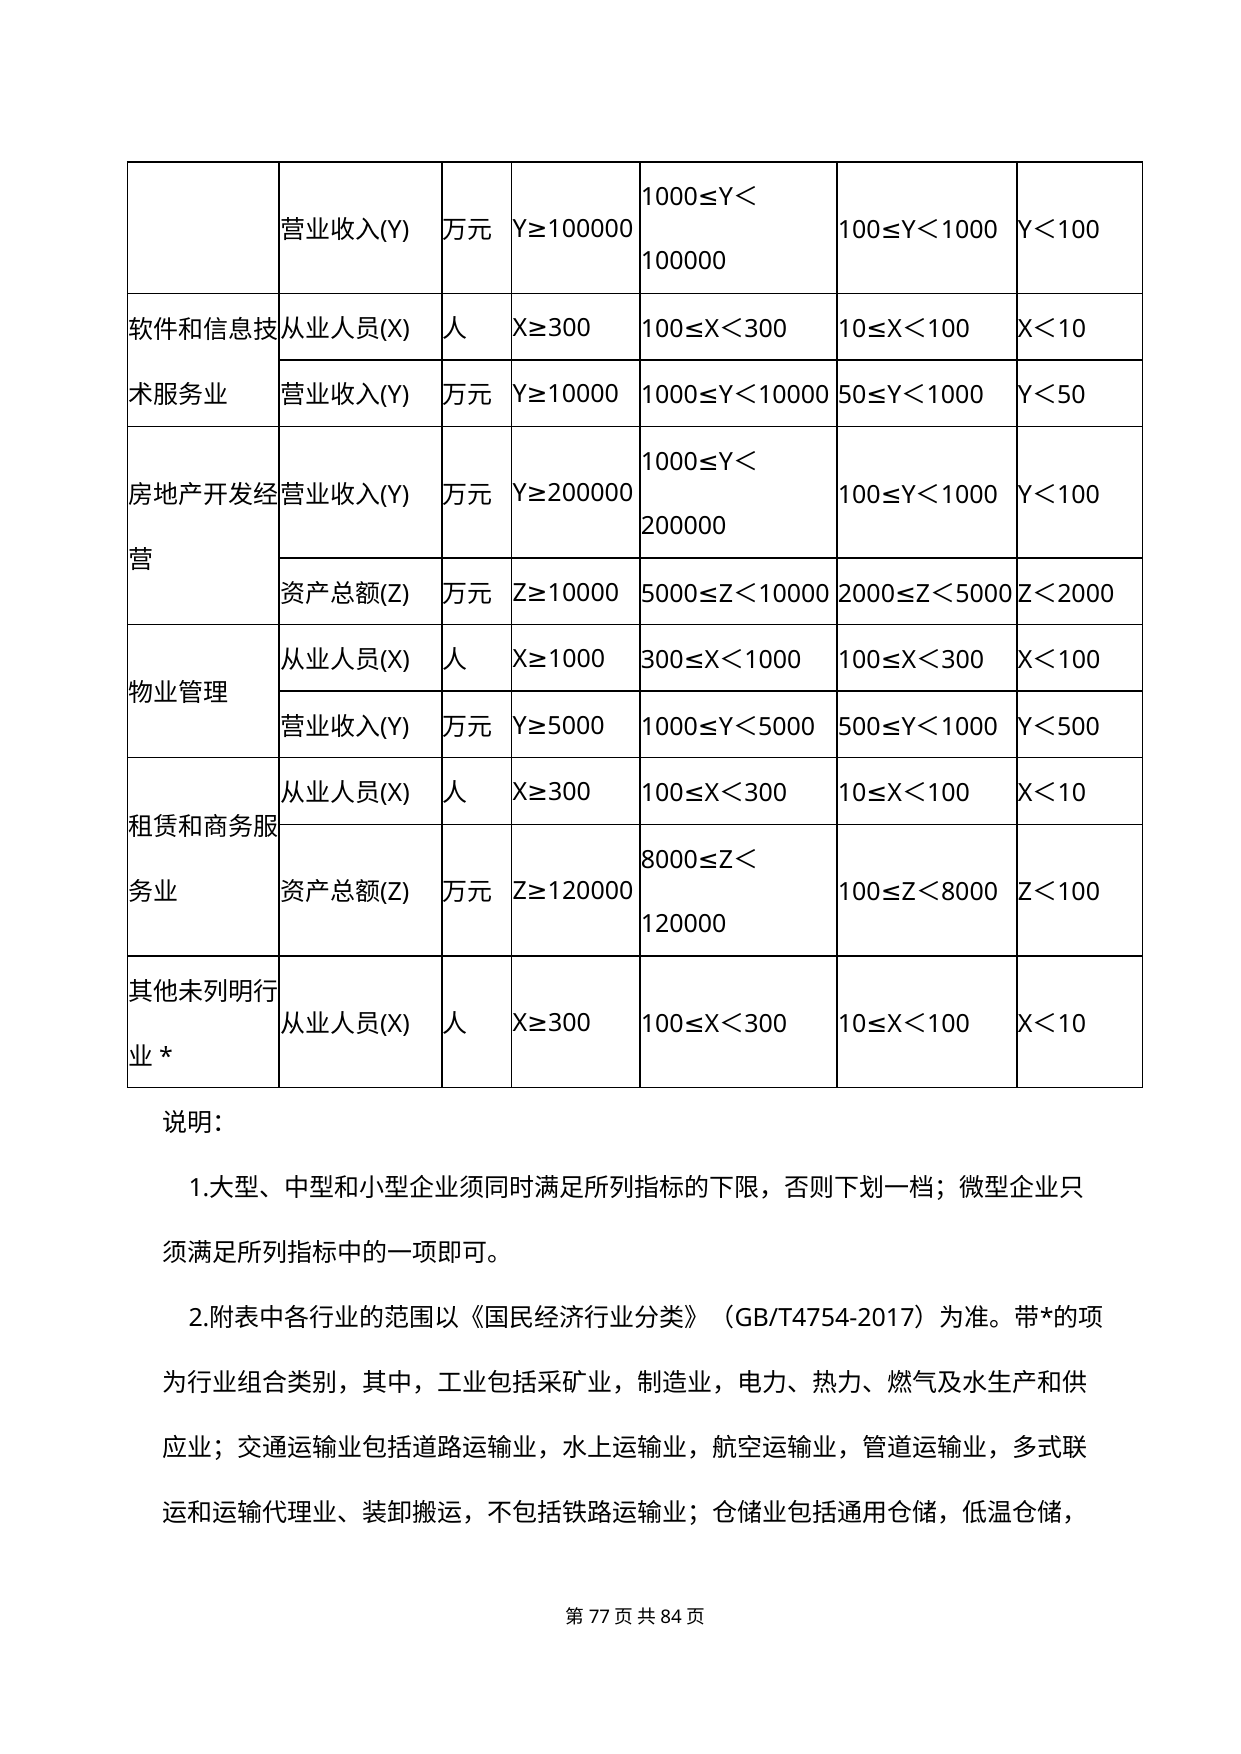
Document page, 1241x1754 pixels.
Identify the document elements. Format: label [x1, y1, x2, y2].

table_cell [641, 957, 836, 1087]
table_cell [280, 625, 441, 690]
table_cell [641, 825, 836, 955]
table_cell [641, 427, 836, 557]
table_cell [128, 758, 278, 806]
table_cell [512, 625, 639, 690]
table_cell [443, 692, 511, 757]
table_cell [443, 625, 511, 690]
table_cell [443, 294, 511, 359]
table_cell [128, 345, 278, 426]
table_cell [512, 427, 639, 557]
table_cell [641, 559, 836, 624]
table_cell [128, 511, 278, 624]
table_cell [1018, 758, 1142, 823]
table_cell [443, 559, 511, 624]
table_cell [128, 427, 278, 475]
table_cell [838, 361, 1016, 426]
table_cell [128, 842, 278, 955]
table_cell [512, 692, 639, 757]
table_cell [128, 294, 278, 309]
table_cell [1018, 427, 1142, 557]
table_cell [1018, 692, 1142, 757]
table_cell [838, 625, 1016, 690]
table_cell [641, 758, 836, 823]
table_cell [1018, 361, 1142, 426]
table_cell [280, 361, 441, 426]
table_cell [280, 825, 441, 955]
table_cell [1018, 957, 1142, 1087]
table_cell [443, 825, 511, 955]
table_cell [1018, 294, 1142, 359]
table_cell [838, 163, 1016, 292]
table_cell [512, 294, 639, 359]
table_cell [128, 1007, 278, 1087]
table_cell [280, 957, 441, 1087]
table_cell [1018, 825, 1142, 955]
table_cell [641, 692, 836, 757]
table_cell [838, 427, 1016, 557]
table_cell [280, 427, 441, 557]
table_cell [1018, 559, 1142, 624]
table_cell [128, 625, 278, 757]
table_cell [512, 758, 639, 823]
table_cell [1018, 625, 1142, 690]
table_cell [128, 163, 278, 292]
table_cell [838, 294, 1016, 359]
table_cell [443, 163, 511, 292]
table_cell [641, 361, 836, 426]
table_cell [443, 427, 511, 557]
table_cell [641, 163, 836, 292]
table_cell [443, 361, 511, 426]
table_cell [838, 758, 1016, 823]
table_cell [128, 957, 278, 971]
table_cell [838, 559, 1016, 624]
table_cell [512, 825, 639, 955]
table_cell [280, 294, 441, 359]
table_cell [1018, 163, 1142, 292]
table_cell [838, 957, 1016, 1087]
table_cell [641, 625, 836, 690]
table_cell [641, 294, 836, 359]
text [162, 1088, 1107, 1543]
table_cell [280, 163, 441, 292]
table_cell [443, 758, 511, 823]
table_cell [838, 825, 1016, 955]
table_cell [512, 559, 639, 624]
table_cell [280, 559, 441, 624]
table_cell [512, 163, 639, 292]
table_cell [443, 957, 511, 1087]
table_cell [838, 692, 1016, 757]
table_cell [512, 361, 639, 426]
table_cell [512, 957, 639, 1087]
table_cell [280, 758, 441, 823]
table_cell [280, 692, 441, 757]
